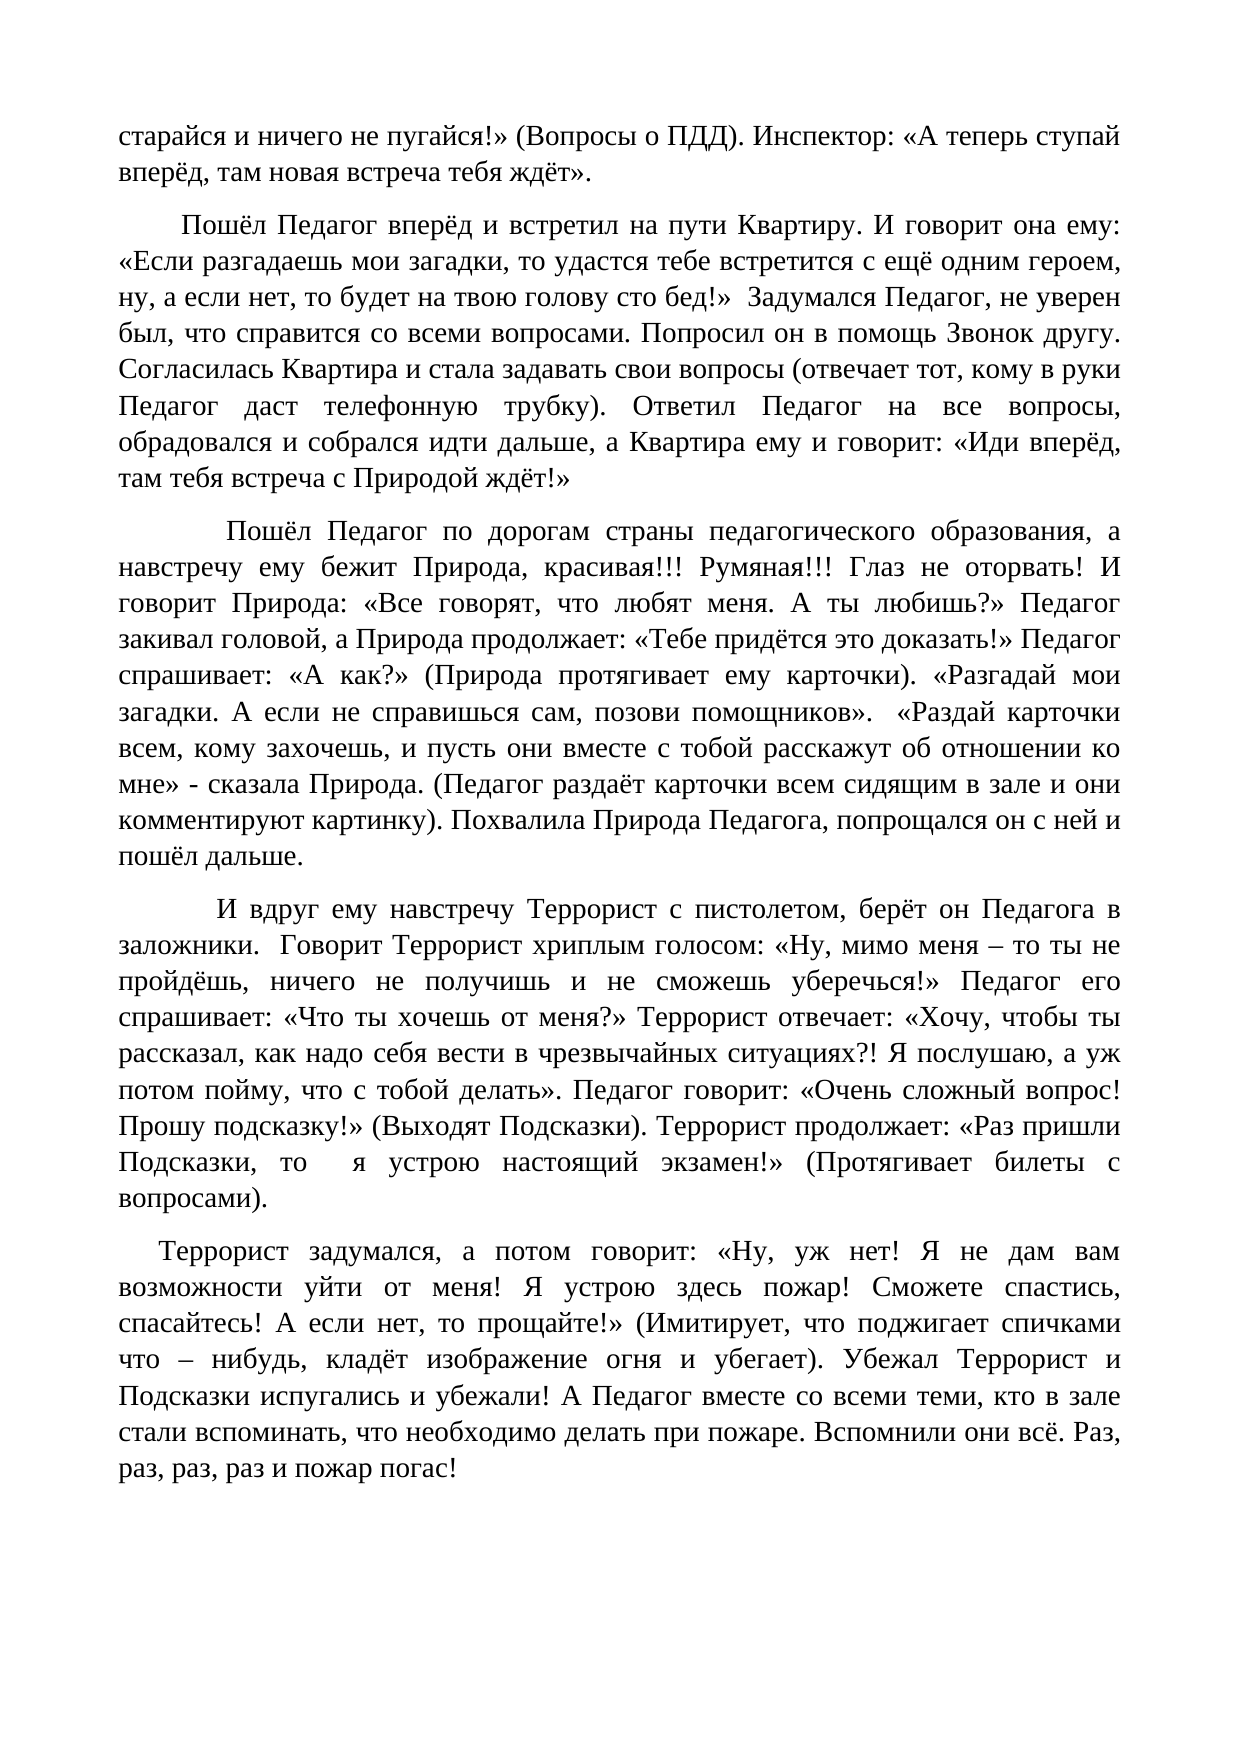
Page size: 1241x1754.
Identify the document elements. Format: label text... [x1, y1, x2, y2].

text И вдруг ему навстречу Террорист с пистолетом, берёт он Педагога в заложники. Говорит Террорист хриплым голосом: «Ну, мимо меня – то ты не пройдёшь, ничего не получишь и не сможешь уберечься!» Педагог его спрашивает: «Что ты хочешь от меня?» Террорист отвечает: «Хочу, чтобы ты рассказал, как надо себя вести в чрезвычайных ситуациях?! Я послушаю, а уж потом пойму, что с тобой делать». Педагог говорит: «Очень сложный вопрос! Прошу подсказку!» (Выходят Подсказки). Террорист продолжает: «Раз пришли Подсказки, то я устрою настоящий экзамен!» (Протягивает билеты с вопросами). [118, 891, 1122, 1214]
text Пошёл Педагог вперёд и встретил на пути Квартиру. И говорит она ему: «Если разгадаешь мои загадки, то удастся тебе встретится с ещё одним героем, ну, а если нет, то будет на твою голову сто бед!» Задумался Педагог, не уверен был, что справится со всеми вопросами. Попросил он в помощь Звонок другу. Согласилась Квартира и стала задавать свои вопросы (отвечает тот, кому в руки Педагог даст телефонную трубку). Ответил Педагог на все вопросы, обрадовался и собрался идти дальше, а Квартира ему и говорит: «Иди вперёд, там тебя встреча с Природой ждёт!» [118, 207, 1122, 494]
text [118, 118, 1122, 188]
text Террорист задумался, а потом говорит: «Ну, уж нет! Я не дам вам возможности уйти от меня! Я устрою здесь пожар! Сможете спастись, спасайтесь! А если нет, то прощайте!» (Имитирует, что поджигает спичками что – нибудь, кладёт изображение огня и убегает). Убежал Террорист и Подсказки испугались и убежали! А Педагог вместе со всеми теми, кто в зале стали вспоминать, что необходимо делать при пожаре. Вспомнили они всё. Раз, раз, раз, раз и пожар погас! [118, 1233, 1122, 1483]
text Пошёл Педагог по дорогам страны педагогического образования, а навстречу ему бежит Природа, красивая!!! Румяная!!! Глаз не оторвать! И говорит Природа: «Все говорят, что любят меня. А ты любишь?» Педагог закивал головой, а Природа продолжает: «Тебе придётся это доказать!» Педагог спрашивает: «А как?» (Природа протягивает ему карточки). «Разгадай мои загадки. А если не справишься сам, позови помощников». «Раздай карточки всем, кому захочешь, и пусть они вместе с тобой расскажут об отношении ко мне» - сказала Природа. (Педагог раздаёт карточки всем сидящим в зале и они комментируют картинку). Похвалила Природа Педагога, попрощался он с ней и пошёл дальше. [118, 513, 1122, 872]
